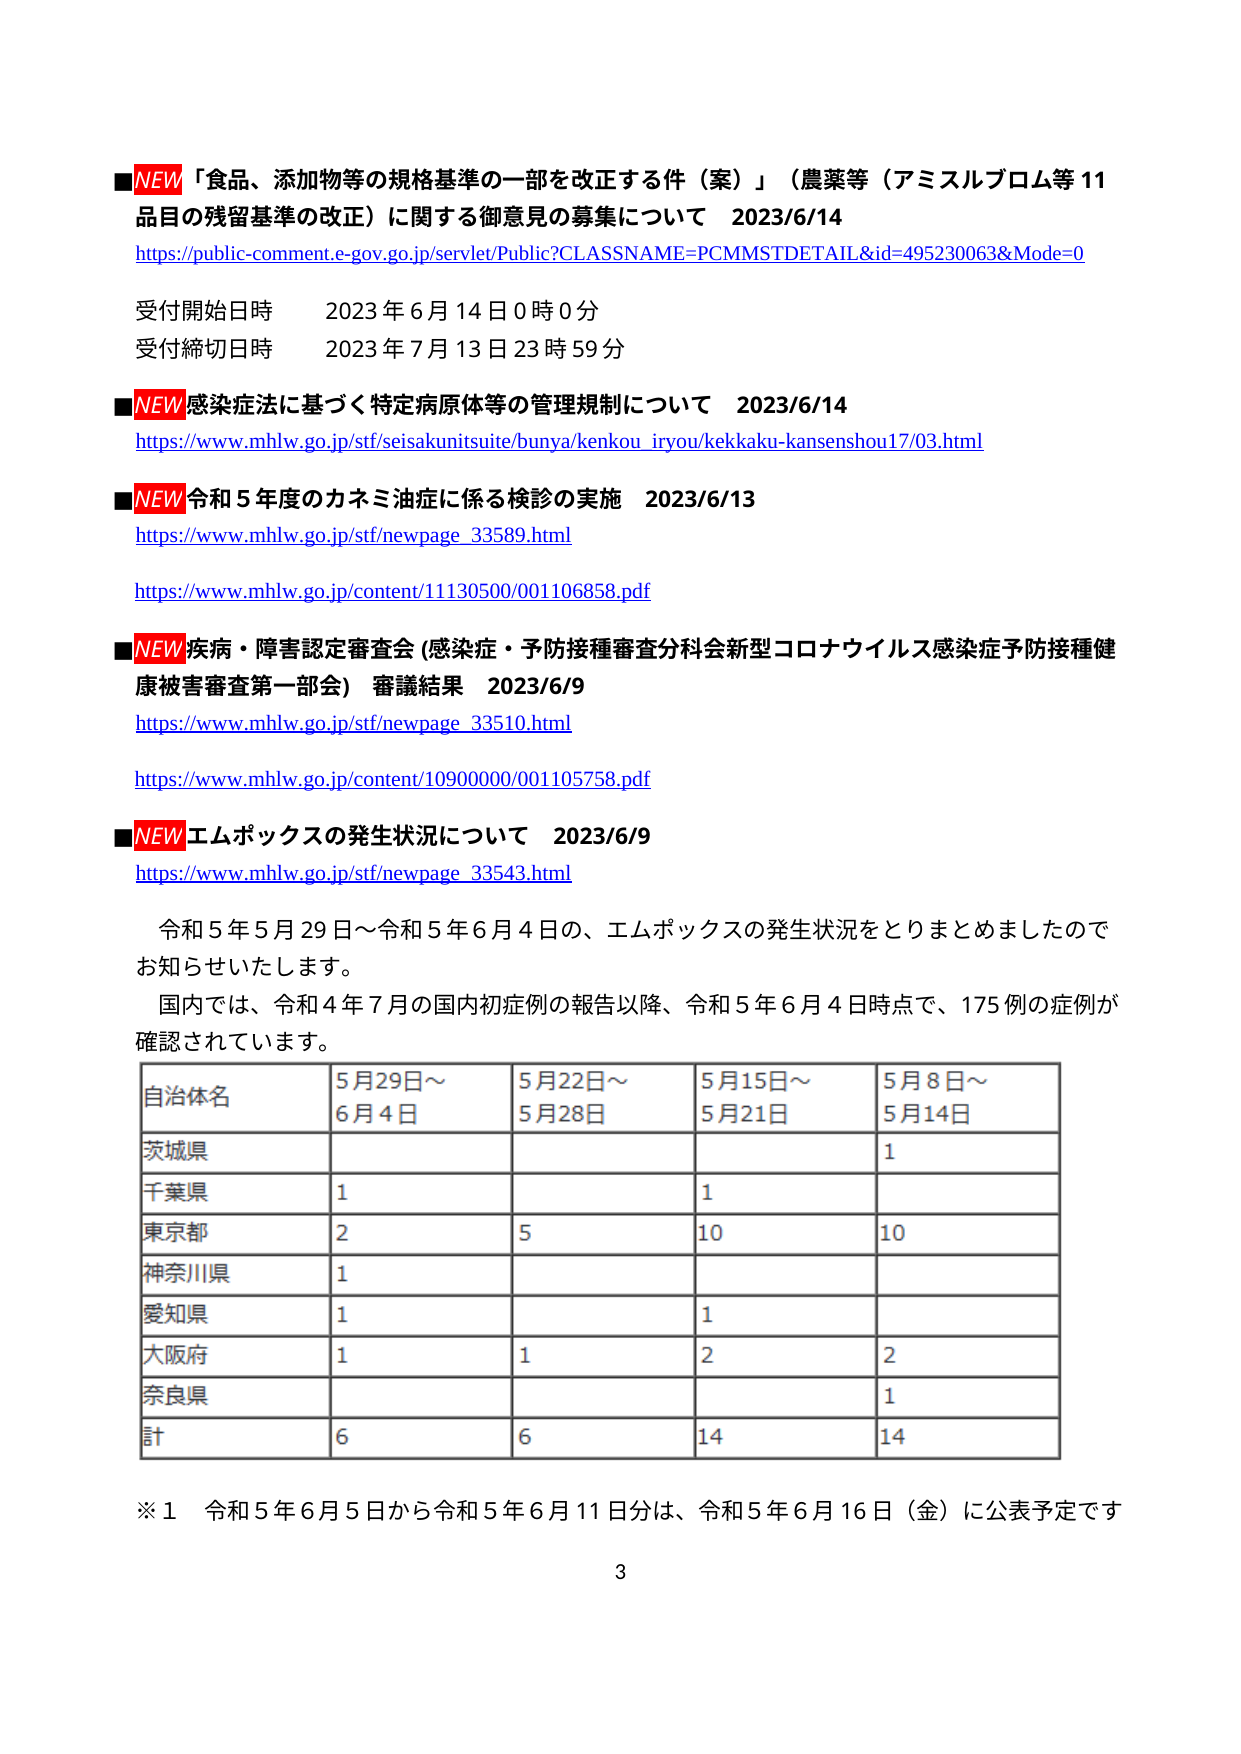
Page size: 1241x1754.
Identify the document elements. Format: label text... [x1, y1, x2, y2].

text https://www.mhlw.go.jp/stf/newpage_33543.html [112, 853, 1128, 891]
text ※１ 令和５年６月５日から令和５年６月11日分は、令和５年６月16日（金）に公表予定です [112, 1491, 1128, 1528]
text ■NEW「食品、添加物等の規格基準の一部を改正する件（案）」（農薬等（アミスルブロム等11品目の残留基準の改正）に関する御意見の募集について 2023/6/14 [112, 160, 1128, 235]
text 国内では、令和４年７月の国内初症例の報告以降、令和５年６月４日時点で、175例の症例が確認されています。 [135, 985, 1128, 1060]
text https://public-comment.e-gov.go.jp/servlet/Public?CLASSNAME=PCMMSTDETAIL&id=495230063&Mode=0 [112, 235, 1128, 272]
text https://www.mhlw.go.jp/content/10900000/001105758.pdf [112, 760, 1128, 797]
text https://www.mhlw.go.jp/stf/newpage_33510.html [112, 703, 1128, 741]
text ■NEW疾病・障害認定審査会 (感染症・予防接種審査分科会新型コロナウイルス感染症予防接種健康被害審査第一部会) 審議結果 2023/6/9 [112, 628, 1128, 703]
picture [135, 1059, 1065, 1468]
text ■NEW感染症法に基づく特定病原体等の管理規制について 2023/6/14 [112, 385, 1128, 422]
text https://www.mhlw.go.jp/stf/newpage_33589.html [112, 516, 1128, 553]
text 受付開始日時 2023年6月14日0時0分 [112, 291, 1128, 328]
text 令和５年５月29日～令和５年６月４日の、エムポックスの発生状況をとりまとめましたのでお知らせいたします。 [112, 910, 1128, 985]
text ■NEWエムポックスの発生状況について 2023/6/9 [112, 816, 1128, 853]
text https://www.mhlw.go.jp/content/11130500/001106858.pdf [112, 572, 1128, 610]
text ■NEW令和５年度のカネミ油症に係る検診の実施 2023/6/13 [112, 478, 1128, 516]
text 受付締切日時 2023年7月13日23時59分 [135, 328, 1128, 366]
text https://www.mhlw.go.jp/stf/seisakunitsuite/bunya/kenkou_iryou/kekkaku-kansenshou17/03.html [112, 422, 1128, 460]
